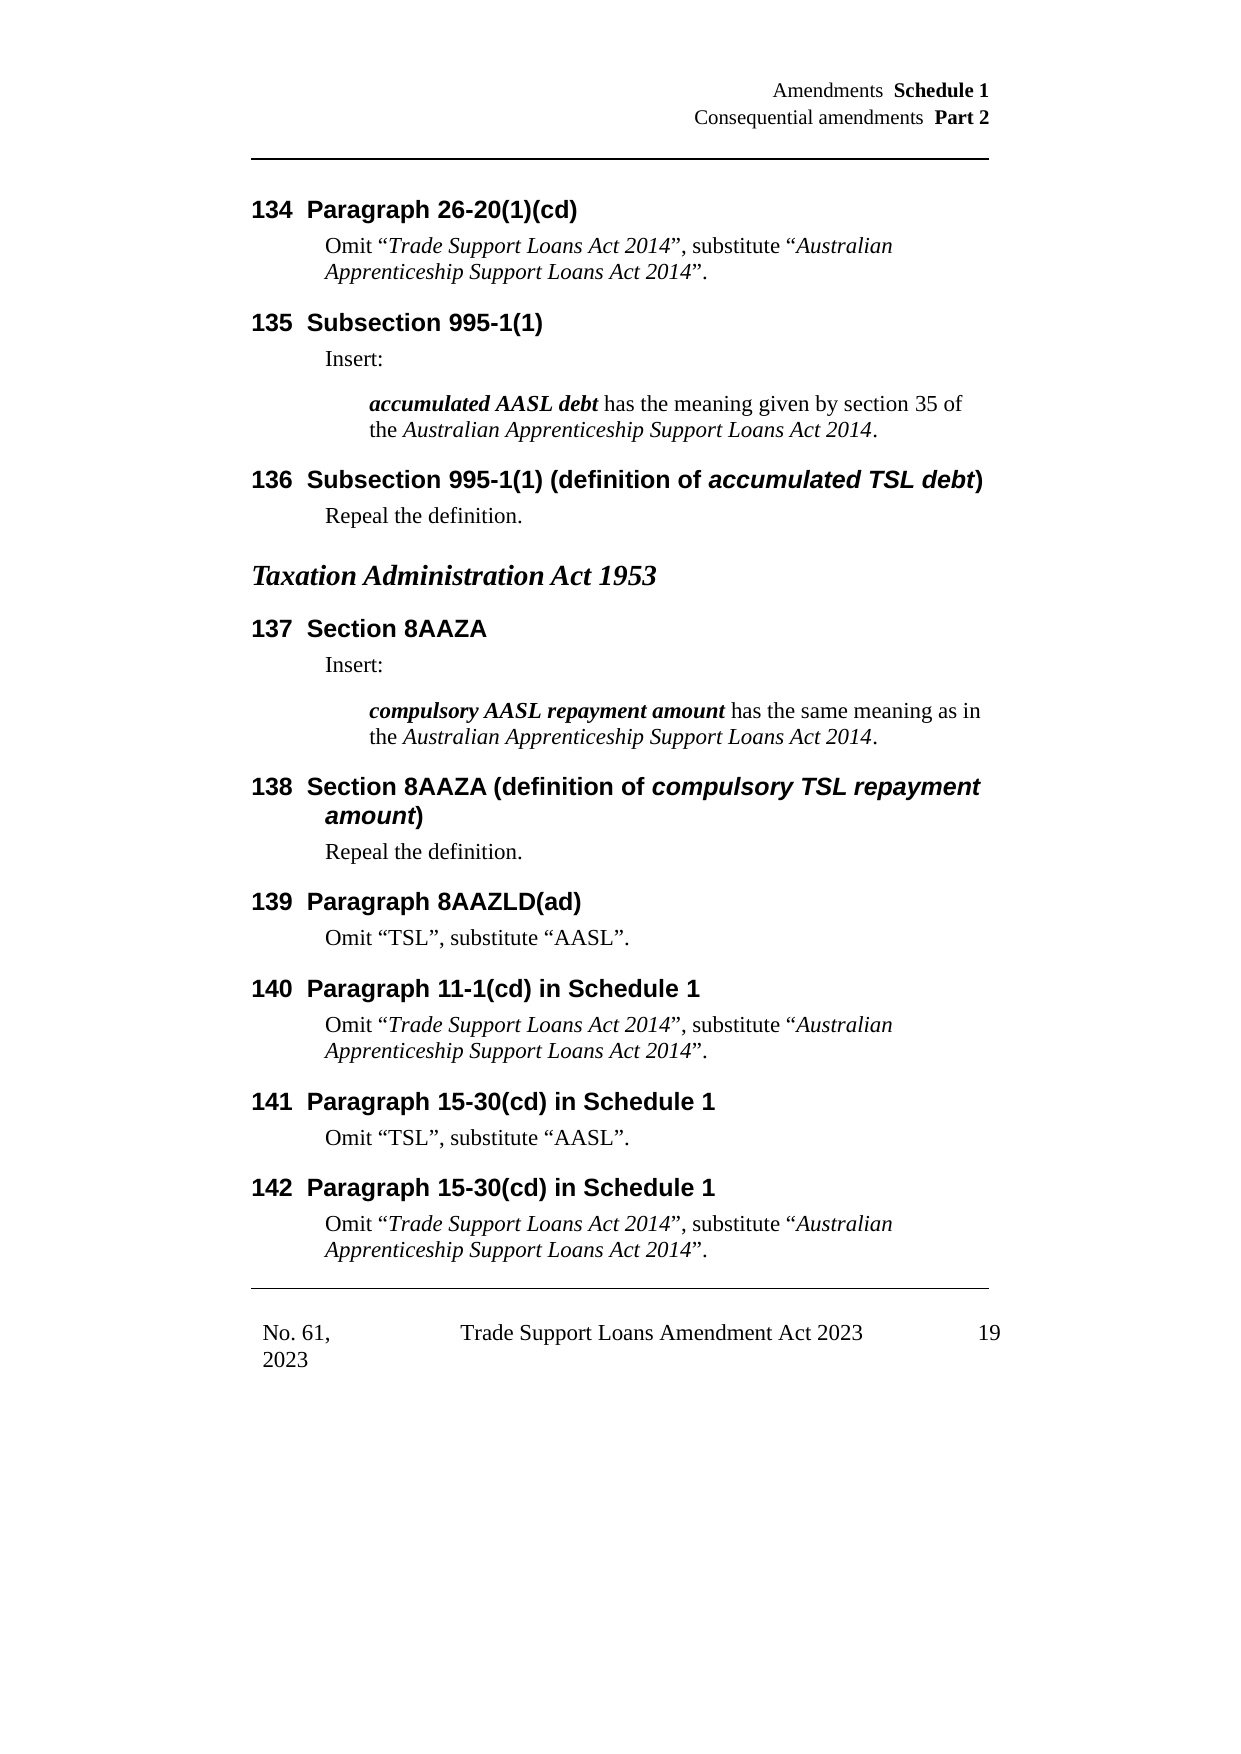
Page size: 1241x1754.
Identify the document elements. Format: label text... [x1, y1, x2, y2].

text 136 Subsection 995-1(1) (definition of accumulated TSL debt) [251, 465, 989, 494]
text accumulated AASL debt has the meaning given by section 35 of the Australian Apprenticeship Support Loans Act 2014. [369, 390, 989, 442]
text 139 Paragraph 8AAZLD(ad) [251, 887, 989, 916]
text 135 Subsection 995-1(1) [251, 308, 989, 336]
text Repeal the definition. [325, 502, 989, 529]
text 134 Paragraph 26-20(1)(cd) [251, 195, 989, 224]
text 137 Section 8AAZA [251, 614, 989, 643]
text Omit “Trade Support Loans Act 2014”, substitute “Australian Apprenticeship Support Loans Act 2014”. [325, 1011, 989, 1063]
text Omit “Trade Support Loans Act 2014”, substitute “Australian Apprenticeship Support Loans Act 2014”. [325, 232, 989, 285]
text compulsory AASL repayment amount has the same meaning as in the Australian Apprenticeship Support Loans Act 2014. [369, 697, 989, 749]
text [325, 1210, 989, 1263]
text 142 Paragraph 15-30(cd) in Schedule 1 [251, 1173, 989, 1202]
text Repeal the definition. [325, 838, 989, 864]
text Insert: [325, 345, 989, 371]
text 138 Section 8AAZA (definition of compulsory TSL repayment amount) [251, 772, 989, 830]
text Omit “TSL”, substitute “AASL”. [325, 1123, 989, 1150]
text Omit “TSL”, substitute “AASL”. [325, 924, 989, 951]
text 140 Paragraph 11-1(cd) in Schedule 1 [251, 974, 989, 1002]
text Insert: [325, 652, 989, 678]
text 141 Paragraph 15-30(cd) in Schedule 1 [251, 1086, 989, 1115]
text Taxation Administration Act 1953 [251, 558, 989, 592]
